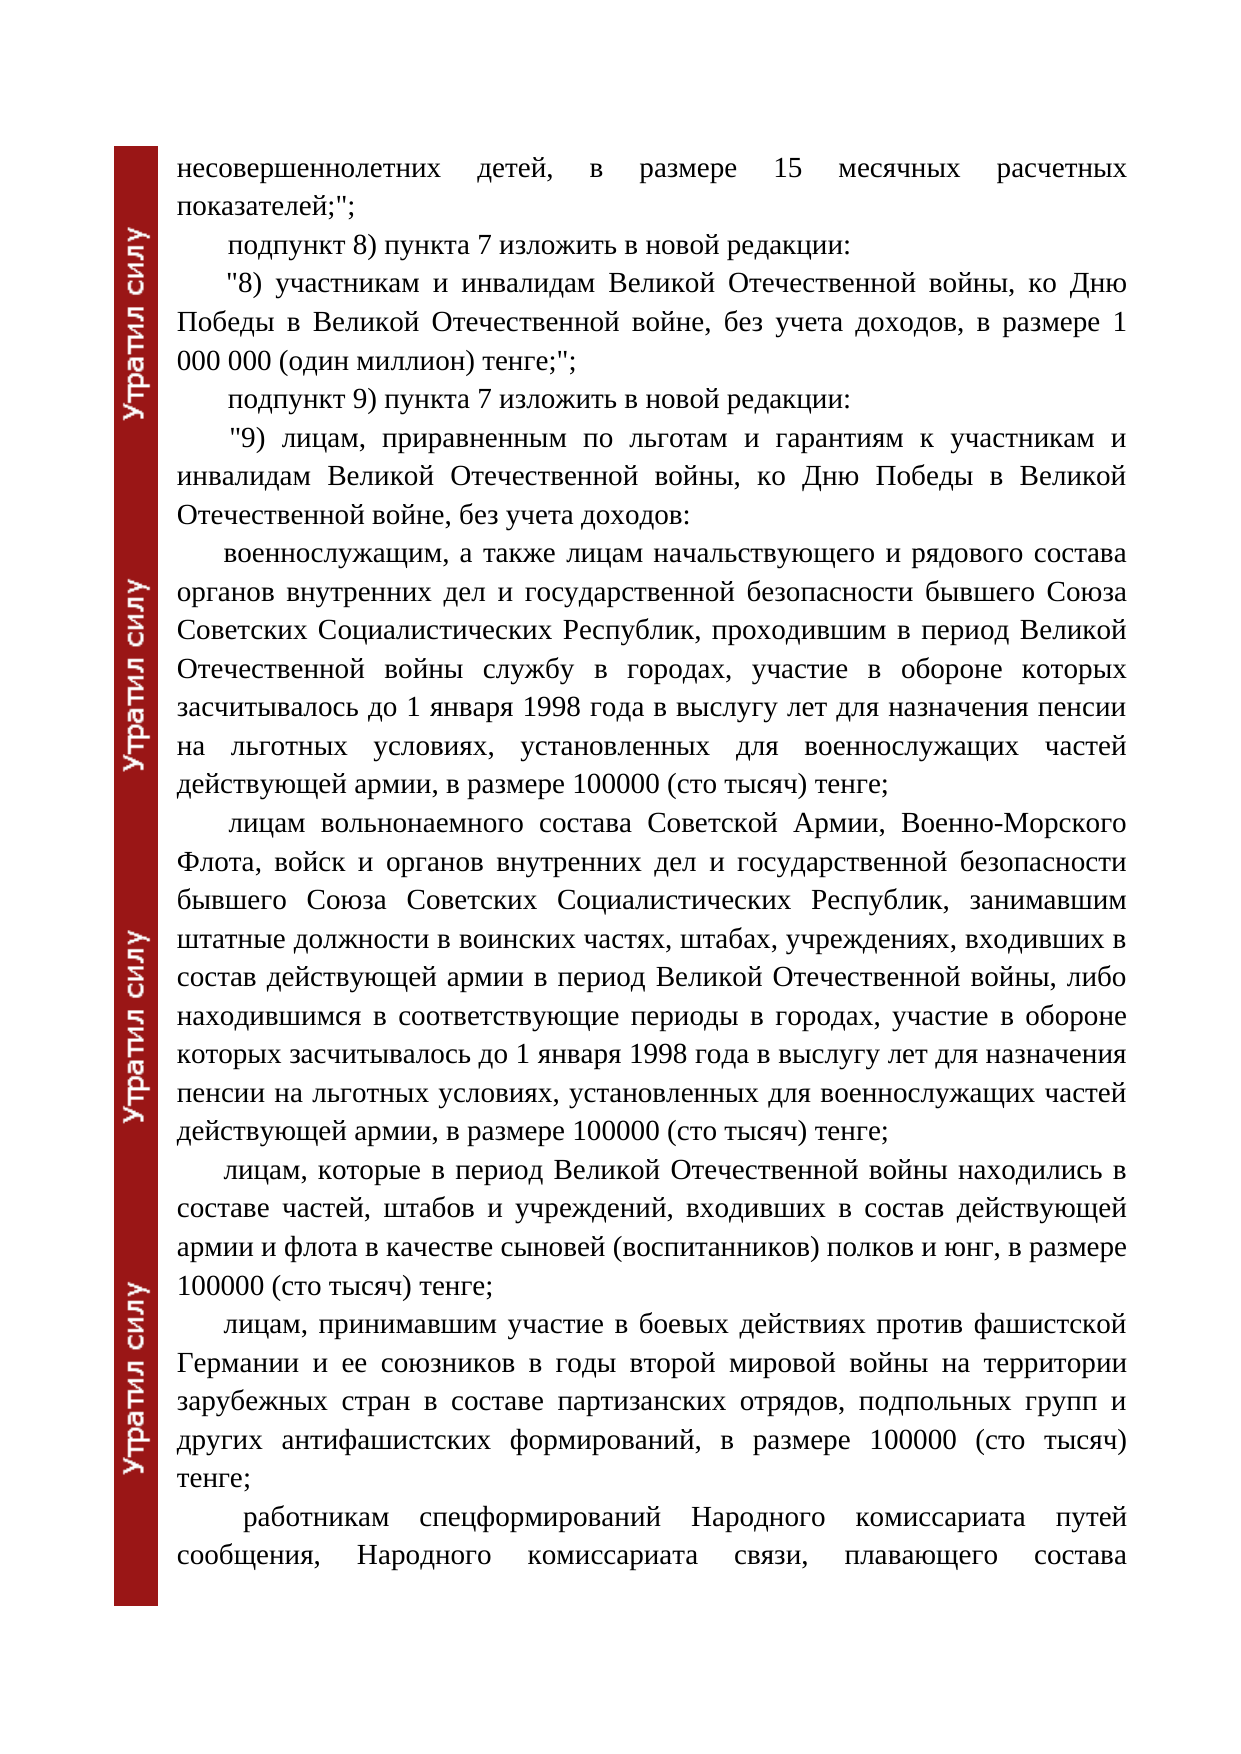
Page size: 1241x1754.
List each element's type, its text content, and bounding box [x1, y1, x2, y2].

text лицам, которые в период Великой Отечественной войны находились в составе частей, штабов и учреждений, входивших в состав действующей армии и флота в качестве сыновей (воспитанников) полков и юнг, в размере 100000 (сто тысяч) тенге; [112, 1152, 1128, 1301]
text военнослужащим, а также лицам начальствующего и рядового состава органов внутренних дел и государственной безопасности бывшего Союза Советских Социалистических Республик, проходившим в период Великой Отечественной войны службу в городах, участие в обороне которых засчитывалось до 1 января 1998 года в выслугу лет для назначения пенсии на льготных условиях, установленных для военнослужащих частей действующей армии, в размере 100000 (сто тысяч) тенге; [112, 535, 1128, 800]
picture [114, 1147, 158, 1152]
picture [114, 1571, 158, 1606]
picture [114, 1494, 158, 1499]
picture [114, 1301, 158, 1306]
picture [114, 415, 158, 420]
text лицам вольнонаемного состава Советской Армии, Военно-Морского Флота, войск и органов внутренних дел и государственной безопасности бывшего Союза Советских Социалистических Республик, занимавшим штатные должности в воинских частях, штабах, учреждениях, входивших в состав действующей армии в период Великой Отечественной войны, либо находившимся в соответствующие периоды в городах, участие в обороне которых засчитывалось до 1 января 1998 года в выслугу лет для назначения пенсии на льготных условиях, установленных для военнослужащих частей действующей армии, в размере 100000 (сто тысяч) тенге; [112, 805, 1128, 1147]
text подпункт 8) пункта 7 изложить в новой редакции: [112, 227, 1128, 261]
picture [114, 800, 158, 805]
text лицам, принимавшим участие в боевых действиях против фашистской Германии и ее союзников в годы второй мировой войны на территории зарубежных стран в составе партизанских отрядов, подпольных групп и других антифашистских формирований, в размере 100000 (сто тысяч) тенге; [112, 1306, 1128, 1494]
picture [114, 530, 158, 535]
text "8) участникам и инвалидам Великой Отечественной войны, ко Дню Победы в Великой Отечественной войне, без учета доходов, в размере 1 000 000 (один миллион) тенге;"; [112, 266, 1128, 376]
picture [114, 146, 158, 150]
picture [114, 376, 158, 381]
picture [114, 222, 158, 227]
text подпункт 9) пункта 7 изложить в новой редакции: [112, 381, 1128, 415]
text "9) лицам, приравненным по льготам и гарантиям к участникам и инвалидам Великой Отечественной войны, ко Дню Победы в Великой Отечественной войне, без учета доходов: [112, 420, 1128, 530]
picture [114, 261, 158, 266]
